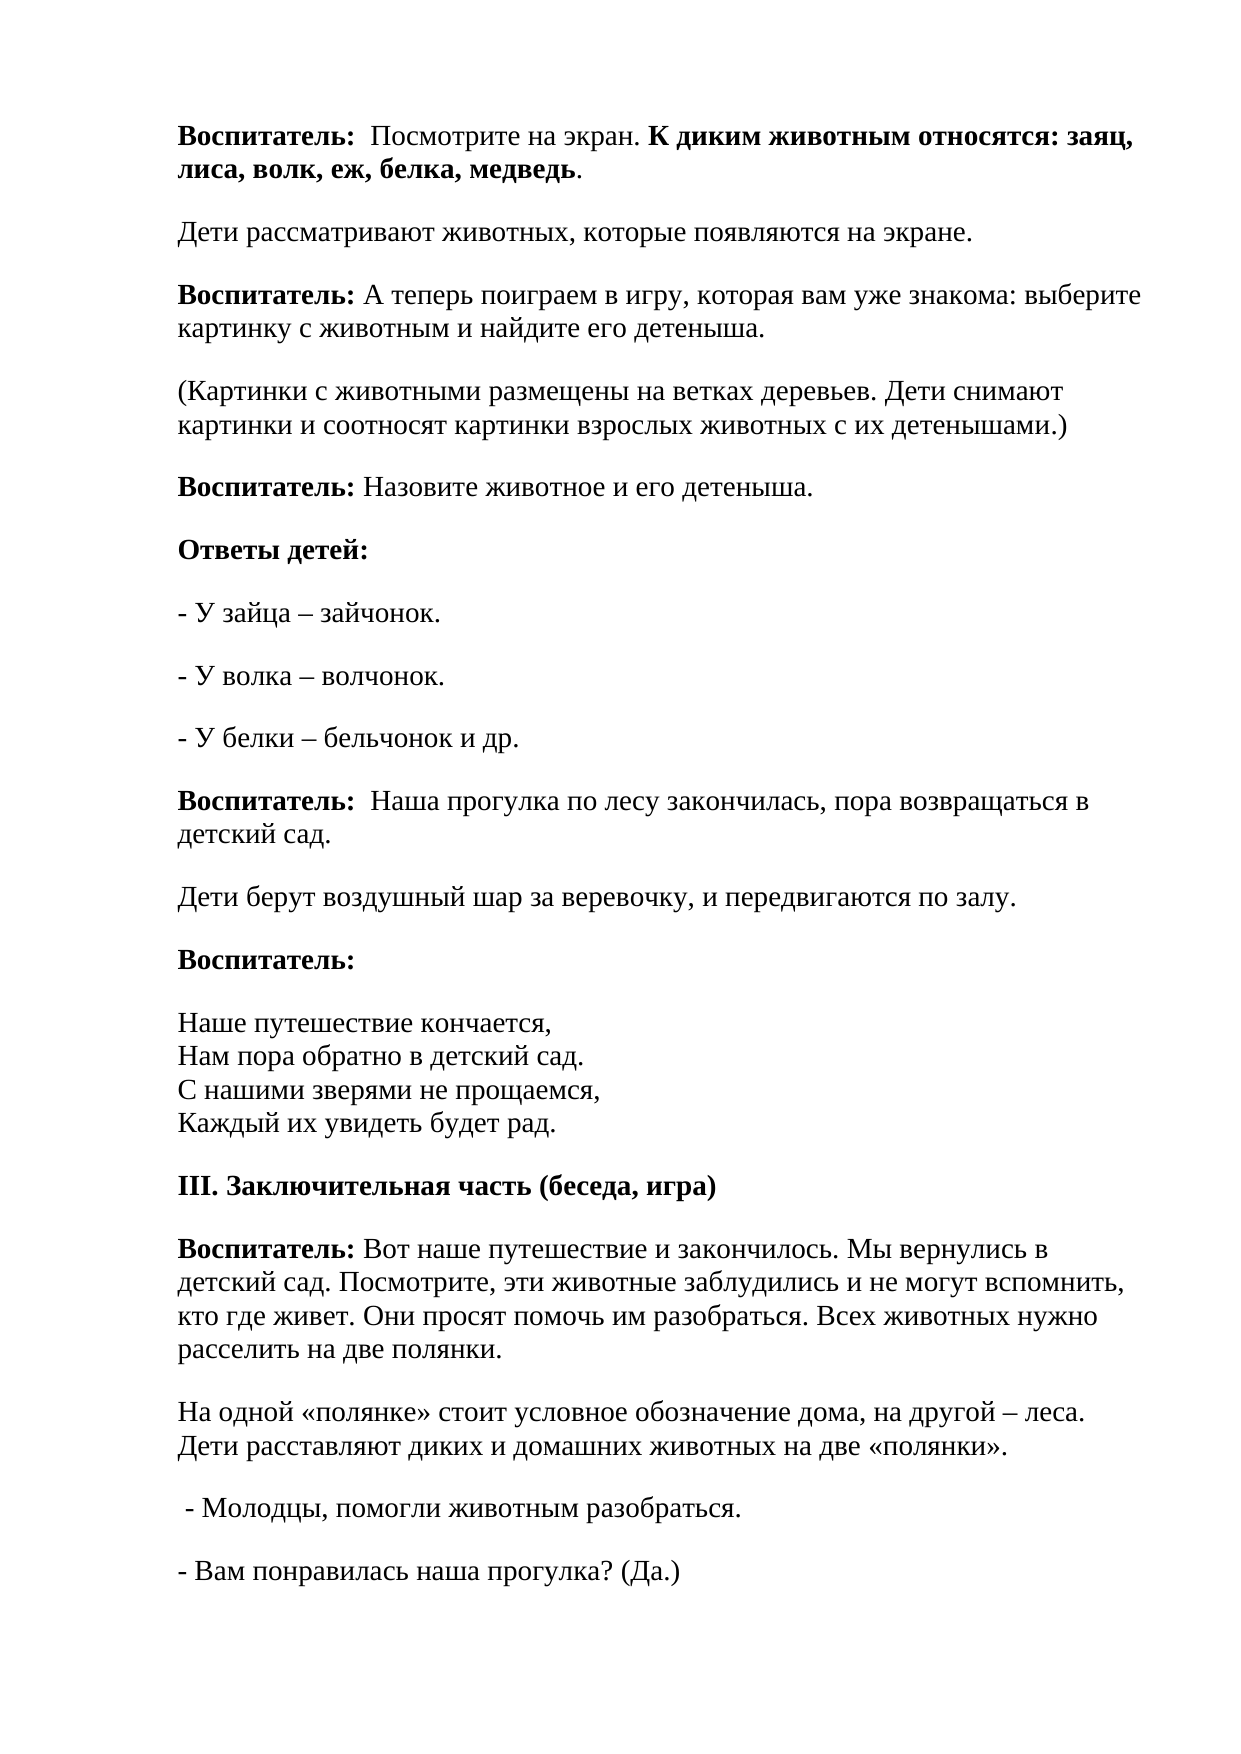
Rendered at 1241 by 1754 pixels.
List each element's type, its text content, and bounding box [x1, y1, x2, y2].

text Воспитатель: Вот наше путешествие и закончилось. Мы вернулись в детский сад. Посмотрите, эти животные заблудились и не могут вспомнить, кто где живет. Они просят помочь им разобраться. Всех животных нужно расселить на две полянки. [177, 1231, 1152, 1365]
text Дети рассматривают животных, которые появляются на экране. [177, 214, 1152, 248]
text Воспитатель: Назовите животное и его детеныша. [177, 469, 1152, 503]
text III. Заключительная часть (беседа, игра) [177, 1168, 1152, 1202]
text Воспитатель: [177, 942, 1152, 976]
text Дети берут воздушный шар за веревочку, и передвигаются по залу. [177, 879, 1152, 913]
text На одной «полянке» стоит условное обозначение дома, на другой – леса. Дети расставляют диких и домашних животных на две «полянки». [177, 1394, 1152, 1461]
text (Картинки с животными размещены на ветках деревьев. Дети снимают картинки и соотносят картинки взрослых животных с их детенышами.) [177, 373, 1152, 440]
text - Молодцы, помогли животным разобраться. [177, 1490, 1152, 1524]
text Воспитатель: А теперь поиграем в игру, которая вам уже знакома: выберите картинку с животным и найдите его детеныша. [177, 277, 1152, 344]
text Наше путешествие кончается, Нам пора обратно в детский сад. С нашими зверями не прощаемся, Каждый их увидеть будет рад. [177, 1005, 1152, 1139]
text - У зайца – зайчонок. [177, 595, 1152, 628]
text - Вам понравилась наша прогулка? (Да.) [177, 1553, 1152, 1587]
text Воспитатель: Посмотрите на экран. К диким животным относятся: заяц, лиса, волк, еж, белка, медведь. [177, 118, 1152, 185]
text Воспитатель: Наша прогулка по лесу закончилась, пора возвращаться в детский сад. [177, 783, 1152, 850]
text Ответы детей: [177, 532, 1152, 566]
text - У волка – волчонок. [177, 658, 1152, 691]
text - У белки – бельчонок и др. [177, 720, 1152, 754]
